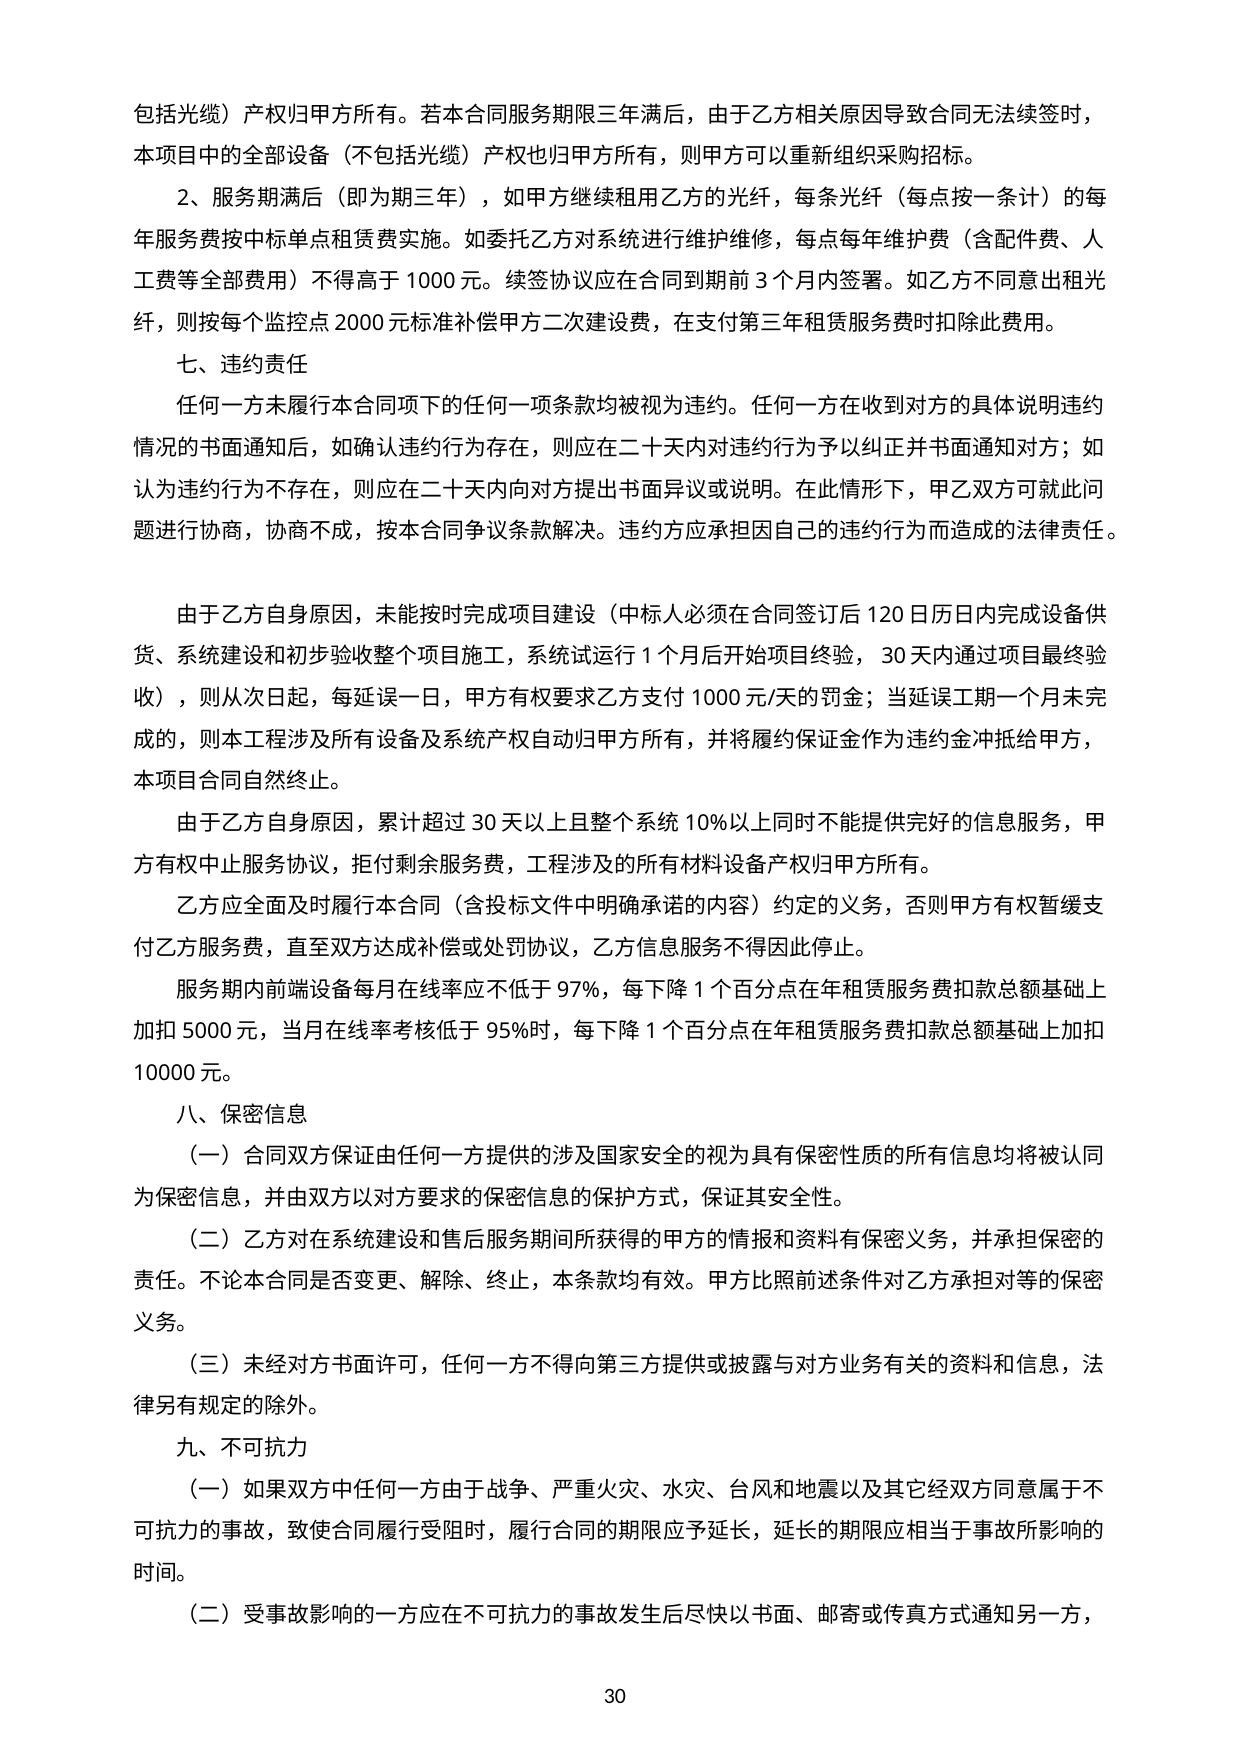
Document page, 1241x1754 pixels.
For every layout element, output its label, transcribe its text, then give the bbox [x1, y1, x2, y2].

text 乙方应全面及时履行本合同（含投标文件中明确承诺的内容）约定的义务，否则甲方有权暂缓支付乙方服务费，直至双方达成补偿或处罚协议，乙方信息服务不得因此停止。 [133, 880, 1107, 964]
text （一）合同双方保证由任何一方提供的涉及国家安全的视为具有保密性质的所有信息均将被认同为保密信息，并由双方以对方要求的保密信息的保护方式，保证其安全性。 [133, 1130, 1107, 1214]
text 七、违约责任 [133, 339, 1107, 380]
text 由于乙方自身原因，累计超过30天以上且整个系统10%以上同时不能提供完好的信息服务，甲方有权中止服务协议，拒付剩余服务费，工程涉及的所有材料设备产权归甲方所有。 [133, 797, 1107, 880]
text （三）未经对方书面许可，任何一方不得向第三方提供或披露与对方业务有关的资料和信息，法律另有规定的除外。 [133, 1339, 1107, 1422]
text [133, 1589, 1107, 1630]
text 八、保密信息 [133, 1089, 1107, 1130]
text （二）乙方对在系统建设和售后服务期间所获得的甲方的情报和资料有保密义务，并承担保密的责任。不论本合同是否变更、解除、终止，本条款均有效。甲方比照前述条件对乙方承担对等的保密义务。 [133, 1214, 1107, 1339]
text 2、服务期满后（即为期三年），如甲方继续租用乙方的光纤，每条光纤（每点按一条计）的每年服务费按中标单点租赁费实施。如委托乙方对系统进行维护维修，每点每年维护费（含配件费、人工费等全部费用）不得高于1000元。续签协议应在合同到期前3个月内签署。如乙方不同意出租光纤，则按每个监控点2000元标准补偿甲方二次建设费，在支付第三年租赁服务费时扣除此费用。 [133, 172, 1107, 339]
text 服务期内前端设备每月在线率应不低于97%，每下降1个百分点在年租赁服务费扣款总额基础上加扣5000元，当月在线率考核低于95%时，每下降1个百分点在年租赁服务费扣款总额基础上加扣10000元。 [133, 964, 1107, 1089]
text （一）如果双方中任何一方由于战争、严重火灾、水灾、台风和地震以及其它经双方同意属于不可抗力的事故，致使合同履行受阻时，履行合同的期限应予延长，延长的期限应相当于事故所影响的时间。 [133, 1464, 1107, 1589]
text 由于乙方自身原因，未能按时完成项目建设（中标人必须在合同签订后120日历日内完成设备供货、系统建设和初步验收整个项目施工，系统试运行1个月后开始项目终验， 30天内通过项目最终验收），则从次日起，每延误一日，甲方有权要求乙方支付1000元/天的罚金；当延误工期一个月未完成的，则本工程涉及所有设备及系统产权自动归甲方所有，并将履约保证金作为违约金冲抵给甲方，本项目合同自然终止。 [133, 589, 1107, 797]
text 九、不可抗力 [133, 1422, 1107, 1464]
text 任何一方未履行本合同项下的任何一项条款均被视为违约。任何一方在收到对方的具体说明违约情况的书面通知后，如确认违约行为存在，则应在二十天内对违约行为予以纠正并书面通知对方；如认为违约行为不存在，则应在二十天内向对方提出书面异议或说明。在此情形下，甲乙双方可就此问题进行协商，协商不成，按本合同争议条款解决。违约方应承担因自己的违约行为而造成的法律责任。 [133, 380, 1107, 589]
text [133, 89, 1107, 172]
